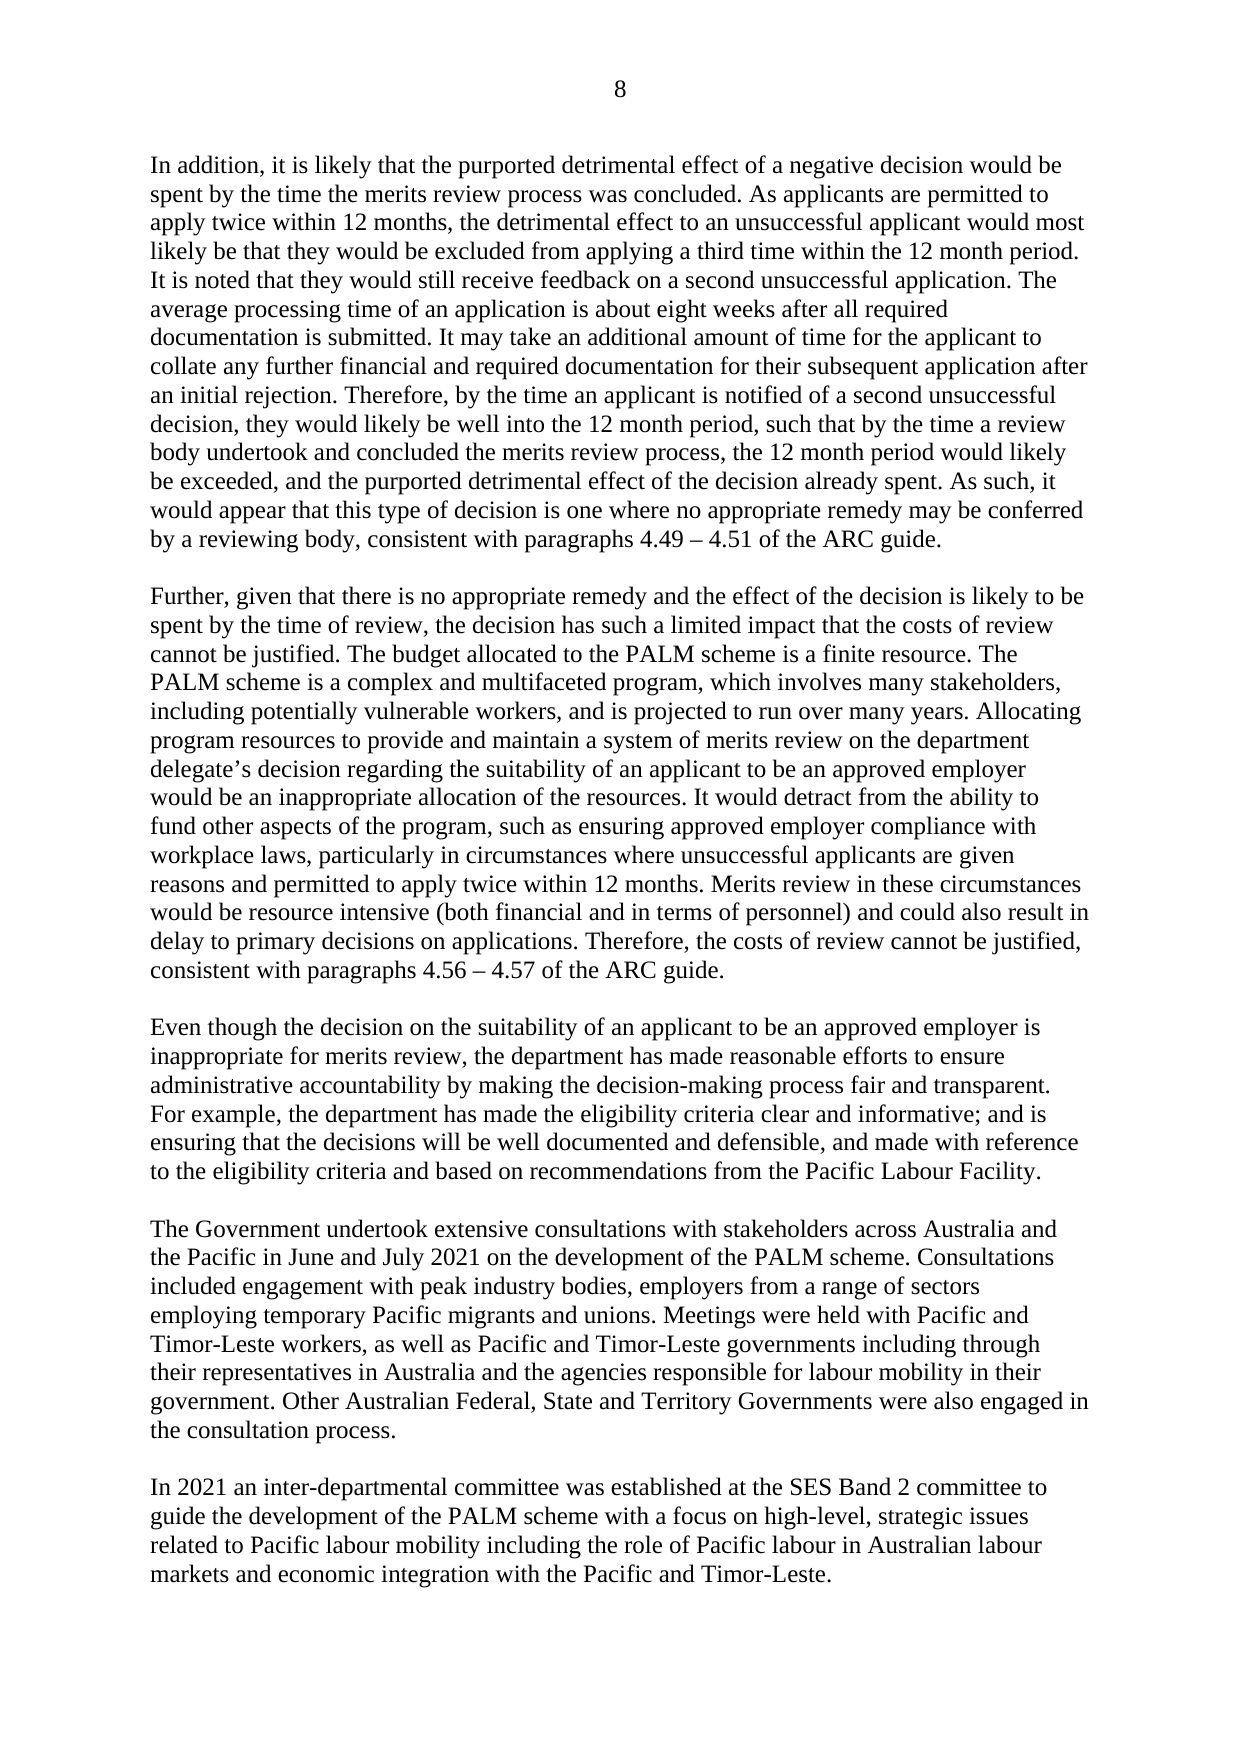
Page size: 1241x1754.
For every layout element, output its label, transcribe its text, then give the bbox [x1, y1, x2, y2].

text The Government undertook extensive consultations with stakeholders across Australia and the Pacific in June and July 2021 on the development of the PALM scheme. Consultations included engagement with peak industry bodies, employers from a range of sectors employing temporary Pacific migrants and unions. Meetings were held with Pacific and Timor-Leste workers, as well as Pacific and Timor-Leste governments including through their representatives in Australia and the agencies responsible for labour mobility in their government. Other Australian Federal, State and Territory Governments were also engaged in the consultation process. [150, 1214, 1090, 1444]
text Further, given that there is no appropriate remedy and the effect of the decision is likely to be spent by the time of review, the decision has such a limited impact that the costs of review cannot be justified. The budget allocated to the PALM scheme is a finite resource. The PALM scheme is a complex and multifaceted program, which involves many stakeholders, including potentially vulnerable workers, and is projected to run over many years. Allocating program resources to provide and maintain a system of merits review on the department delegate’s decision regarding the suitability of an applicant to be an approved employer would be an inappropriate allocation of the resources. It would detract from the ability to fund other aspects of the program, such as ensuring approved employer compliance with workplace laws, particularly in circumstances where unsuccessful applicants are given reasons and permitted to apply twice within 12 months. Merits review in these circumstances would be resource intensive (both financial and in terms of personnel) and could also result in delay to primary decisions on applications. Therefore, the costs of review cannot be justified, consistent with paragraphs 4.56 – 4.57 of the ARC guide. [150, 581, 1090, 984]
text In 2021 an inter-departmental committee was established at the SES Band 2 committee to guide the development of the PALM scheme with a focus on high-level, strategic issues related to Pacific labour mobility including the role of Pacific labour in Australian labour markets and economic integration with the Pacific and Timor-Leste. [150, 1472, 1090, 1587]
text In addition, it is likely that the purported detrimental effect of a negative decision would be spent by the time the merits review process was concluded. As applicants are permitted to apply twice within 12 months, the detrimental effect to an unsuccessful applicant would most likely be that they would be excluded from applying a third time within the 12 month period. It is noted that they would still receive feedback on a second unsuccessful application. The average processing time of an application is about eight weeks after all required documentation is submitted. It may take an additional amount of time for the applicant to collate any further financial and required documentation for their subsequent application after an initial rejection. Therefore, by the time an applicant is notified of a second unsuccessful decision, they would likely be well into the 12 month period, such that by the time a review body undertook and concluded the merits review process, the 12 month period would likely be exceeded, and the purported detrimental effect of the decision already spent. As such, it would appear that this type of decision is one where no appropriate remedy may be conferred by a reviewing body, consistent with paragraphs 4.49 – 4.51 of the ARC guide. [150, 150, 1090, 552]
text Even though the decision on the suitability of an applicant to be an approved employer is inappropriate for merits review, the department has made reasonable efforts to ensure administrative accountability by making the decision-making process fair and transparent. For example, the department has made the eligibility criteria clear and informative; and is ensuring that the decisions will be well documented and defensible, and made with reference to the eligibility criteria and based on recommendations from the Pacific Labour Facility. [150, 1012, 1090, 1185]
